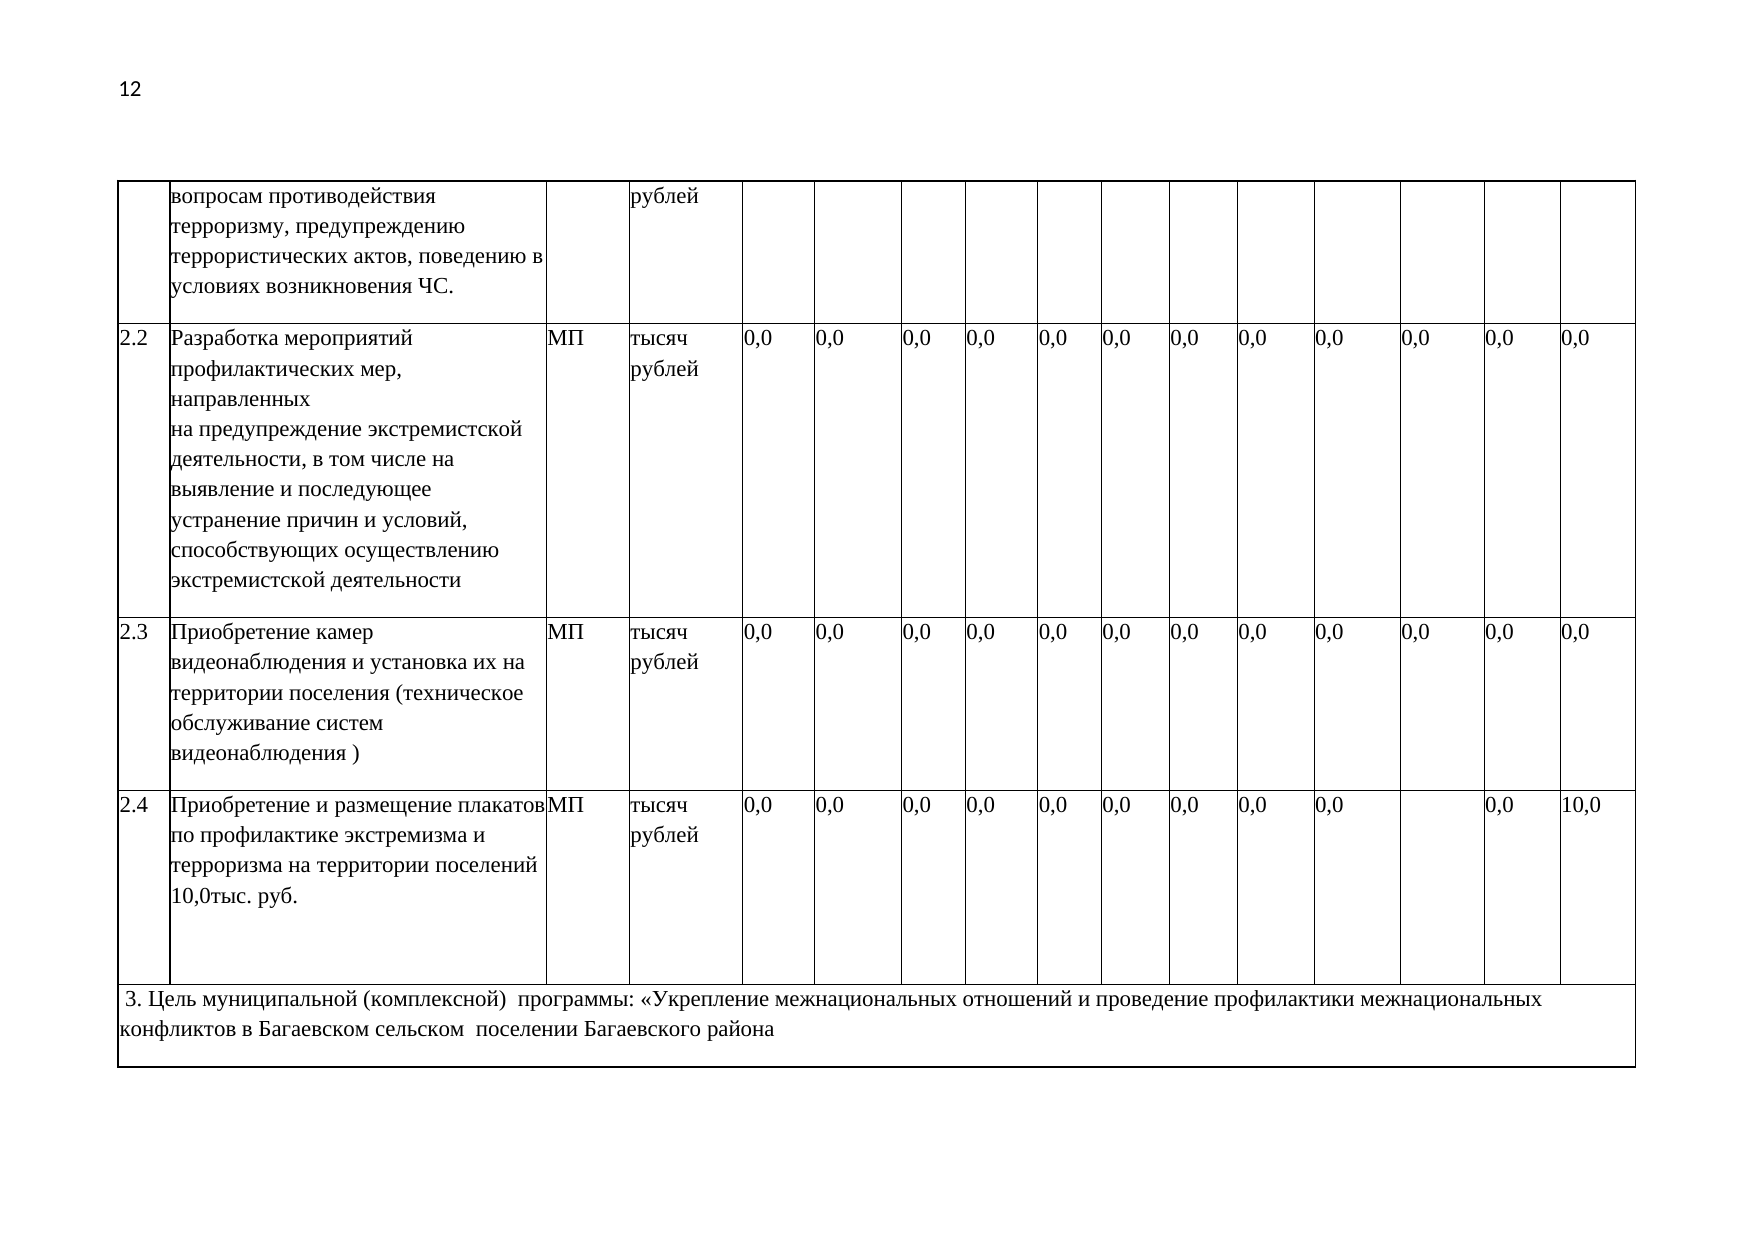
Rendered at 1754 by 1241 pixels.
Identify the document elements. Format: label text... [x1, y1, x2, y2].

table_cell 2. Цель муниципальной (комплексной) программы: «Профилактика экстремизма и терроризма в Багаевском сельском поселении» [119, 618, 169, 790]
table_cell 2. Цель муниципальной (комплексной) программы: «Профилактика экстремизма и терроризма в Багаевском сельском поселении» [1401, 618, 1484, 790]
table_cell 2. Цель муниципальной (комплексной) программы: «Профилактика экстремизма и терроризма в Багаевском сельском поселении» [1401, 324, 1484, 617]
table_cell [902, 791, 965, 984]
table_cell 2. Цель муниципальной (комплексной) программы: «Профилактика экстремизма и терроризма в Багаевском сельском поселении» [1315, 324, 1400, 617]
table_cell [1170, 791, 1237, 984]
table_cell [171, 182, 546, 323]
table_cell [1238, 182, 1314, 323]
table_cell 2. Цель муниципальной (комплексной) программы: «Профилактика экстремизма и терроризма в Багаевском сельском поселении» [547, 324, 629, 617]
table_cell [630, 182, 742, 323]
table_cell 2. Цель муниципальной (комплексной) программы: «Профилактика экстремизма и терроризма в Багаевском сельском поселении» [171, 618, 546, 790]
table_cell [815, 791, 901, 984]
table_cell 2. Цель муниципальной (комплексной) программы: «Профилактика экстремизма и терроризма в Багаевском сельском поселении» [171, 324, 546, 617]
table_cell 2. Цель муниципальной (комплексной) программы: «Профилактика экстремизма и терроризма в Багаевском сельском поселении» [743, 618, 814, 790]
table_cell 2. Цель муниципальной (комплексной) программы: «Профилактика экстремизма и терроризма в Багаевском сельском поселении» [630, 324, 742, 617]
table_cell 2. Цель муниципальной (комплексной) программы: «Профилактика экстремизма и терроризма в Багаевском сельском поселении» [815, 618, 901, 790]
table_cell 2. Цель муниципальной (комплексной) программы: «Профилактика экстремизма и терроризма в Багаевском сельском поселении» [743, 324, 814, 617]
table_cell 2. Цель муниципальной (комплексной) программы: «Профилактика экстремизма и терроризма в Багаевском сельском поселении» [1170, 618, 1237, 790]
table_cell 2. Цель муниципальной (комплексной) программы: «Профилактика экстремизма и терроризма в Багаевском сельском поселении» [1038, 324, 1101, 617]
table_cell 2. Цель муниципальной (комплексной) программы: «Профилактика экстремизма и терроризма в Багаевском сельском поселении» [1561, 618, 1635, 790]
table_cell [1102, 182, 1169, 323]
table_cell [1561, 791, 1635, 984]
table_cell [1238, 791, 1314, 984]
table_cell 2. Цель муниципальной (комплексной) программы: «Профилактика экстремизма и терроризма в Багаевском сельском поселении» [119, 985, 1635, 1066]
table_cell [171, 791, 546, 984]
table_cell 2. Цель муниципальной (комплексной) программы: «Профилактика экстремизма и терроризма в Багаевском сельском поселении» [966, 324, 1037, 617]
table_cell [966, 791, 1037, 984]
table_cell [1401, 791, 1484, 984]
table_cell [119, 182, 169, 323]
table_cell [1485, 182, 1560, 323]
table_cell 2. Цель муниципальной (комплексной) программы: «Профилактика экстремизма и терроризма в Багаевском сельском поселении» [815, 324, 901, 617]
table_cell 2. Цель муниципальной (комплексной) программы: «Профилактика экстремизма и терроризма в Багаевском сельском поселении» [119, 324, 169, 617]
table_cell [1315, 791, 1400, 984]
table_cell 2. Цель муниципальной (комплексной) программы: «Профилактика экстремизма и терроризма в Багаевском сельском поселении» [1315, 618, 1400, 790]
table_cell 2. Цель муниципальной (комплексной) программы: «Профилактика экстремизма и терроризма в Багаевском сельском поселении» [1170, 324, 1237, 617]
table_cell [1485, 791, 1560, 984]
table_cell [743, 182, 814, 323]
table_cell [815, 182, 901, 323]
table_cell 2. Цель муниципальной (комплексной) программы: «Профилактика экстремизма и терроризма в Багаевском сельском поселении» [630, 618, 742, 790]
table_cell 2. Цель муниципальной (комплексной) программы: «Профилактика экстремизма и терроризма в Багаевском сельском поселении» [902, 324, 965, 617]
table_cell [1561, 182, 1635, 323]
table_cell 2. Цель муниципальной (комплексной) программы: «Профилактика экстремизма и терроризма в Багаевском сельском поселении» [1102, 618, 1169, 790]
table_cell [1401, 182, 1484, 323]
table_cell 2. Цель муниципальной (комплексной) программы: «Профилактика экстремизма и терроризма в Багаевском сельском поселении» [966, 618, 1037, 790]
table_cell 2. Цель муниципальной (комплексной) программы: «Профилактика экстремизма и терроризма в Багаевском сельском поселении» [1485, 618, 1560, 790]
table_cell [743, 791, 814, 984]
table_cell 2. Цель муниципальной (комплексной) программы: «Профилактика экстремизма и терроризма в Багаевском сельском поселении» [1238, 618, 1314, 790]
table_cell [630, 791, 742, 984]
table_cell 2. Цель муниципальной (комплексной) программы: «Профилактика экстремизма и терроризма в Багаевском сельском поселении» [1102, 324, 1169, 617]
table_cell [547, 791, 629, 984]
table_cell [1315, 182, 1400, 323]
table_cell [1102, 791, 1169, 984]
table_cell 2. Цель муниципальной (комплексной) программы: «Профилактика экстремизма и терроризма в Багаевском сельском поселении» [1238, 324, 1314, 617]
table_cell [1038, 791, 1101, 984]
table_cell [547, 182, 629, 323]
table_cell 2. Цель муниципальной (комплексной) программы: «Профилактика экстремизма и терроризма в Багаевском сельском поселении» [1561, 324, 1635, 617]
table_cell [119, 791, 169, 984]
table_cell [902, 182, 965, 323]
table_cell 2. Цель муниципальной (комплексной) программы: «Профилактика экстремизма и терроризма в Багаевском сельском поселении» [1485, 324, 1560, 617]
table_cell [966, 182, 1037, 323]
table_cell 2. Цель муниципальной (комплексной) программы: «Профилактика экстремизма и терроризма в Багаевском сельском поселении» [902, 618, 965, 790]
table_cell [1038, 182, 1101, 323]
table_cell 2. Цель муниципальной (комплексной) программы: «Профилактика экстремизма и терроризма в Багаевском сельском поселении» [547, 618, 629, 790]
table_cell 2. Цель муниципальной (комплексной) программы: «Профилактика экстремизма и терроризма в Багаевском сельском поселении» [1038, 618, 1101, 790]
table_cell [1170, 182, 1237, 323]
